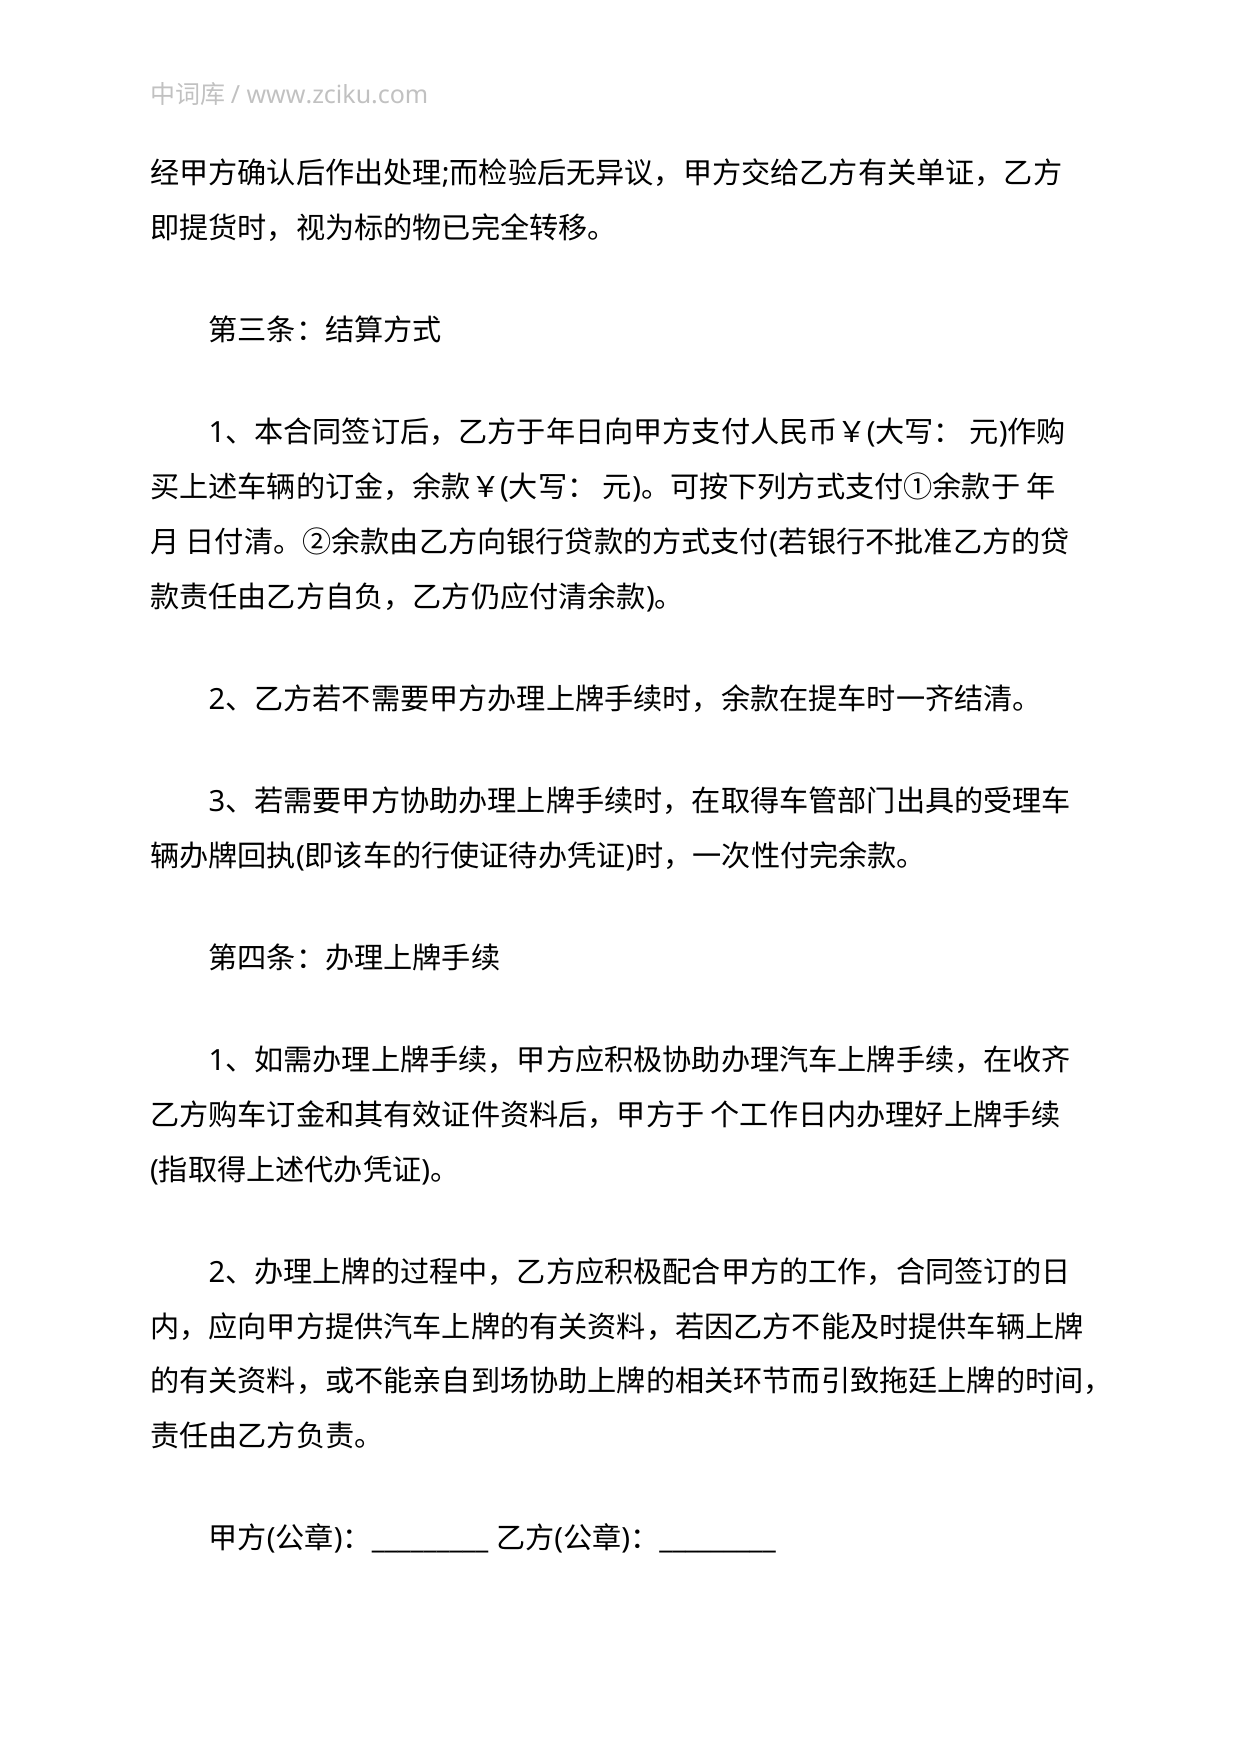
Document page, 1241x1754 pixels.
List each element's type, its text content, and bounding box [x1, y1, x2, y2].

text 1、如需办理上牌手续，甲方应积极协助办理汽车上牌手续，在收齐乙方购车订金和其有效证件资料后，甲方于 个工作日内办理好上牌手续(指取得上述代办凭证)。 [150, 1036, 1090, 1188]
text 甲方(公章)：_________ 乙方(公章)：_________ [150, 1515, 1090, 1557]
text 1、本合同签订后，乙方于年日向甲方支付人民币￥(大写： 元)作购买上述车辆的订金，余款￥(大写： 元)。可按下列方式支付①余款于 年 月 日付清。②余款由乙方向银行贷款的方式支付(若银行不批准乙方的贷款责任由乙方自负，乙方仍应付清余款)。 [150, 408, 1090, 616]
text 第三条：结算方式 [150, 307, 1090, 349]
text 第四条：办理上牌手续 [150, 934, 1090, 977]
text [150, 150, 1090, 247]
text 2、乙方若不需要甲方办理上牌手续时，余款在提车时一齐结清。 [150, 676, 1090, 718]
text 2、办理上牌的过程中，乙方应积极配合甲方的工作，合同签订的日内，应向甲方提供汽车上牌的有关资料，若因乙方不能及时提供车辆上牌的有关资料，或不能亲自到场协助上牌的相关环节而引致拖廷上牌的时间，责任由乙方负责。 [150, 1248, 1090, 1455]
text 3、若需要甲方协助办理上牌手续时，在取得车管部门出具的受理车辆办牌回执(即该车的行使证待办凭证)时，一次性付完余款。 [150, 777, 1090, 875]
